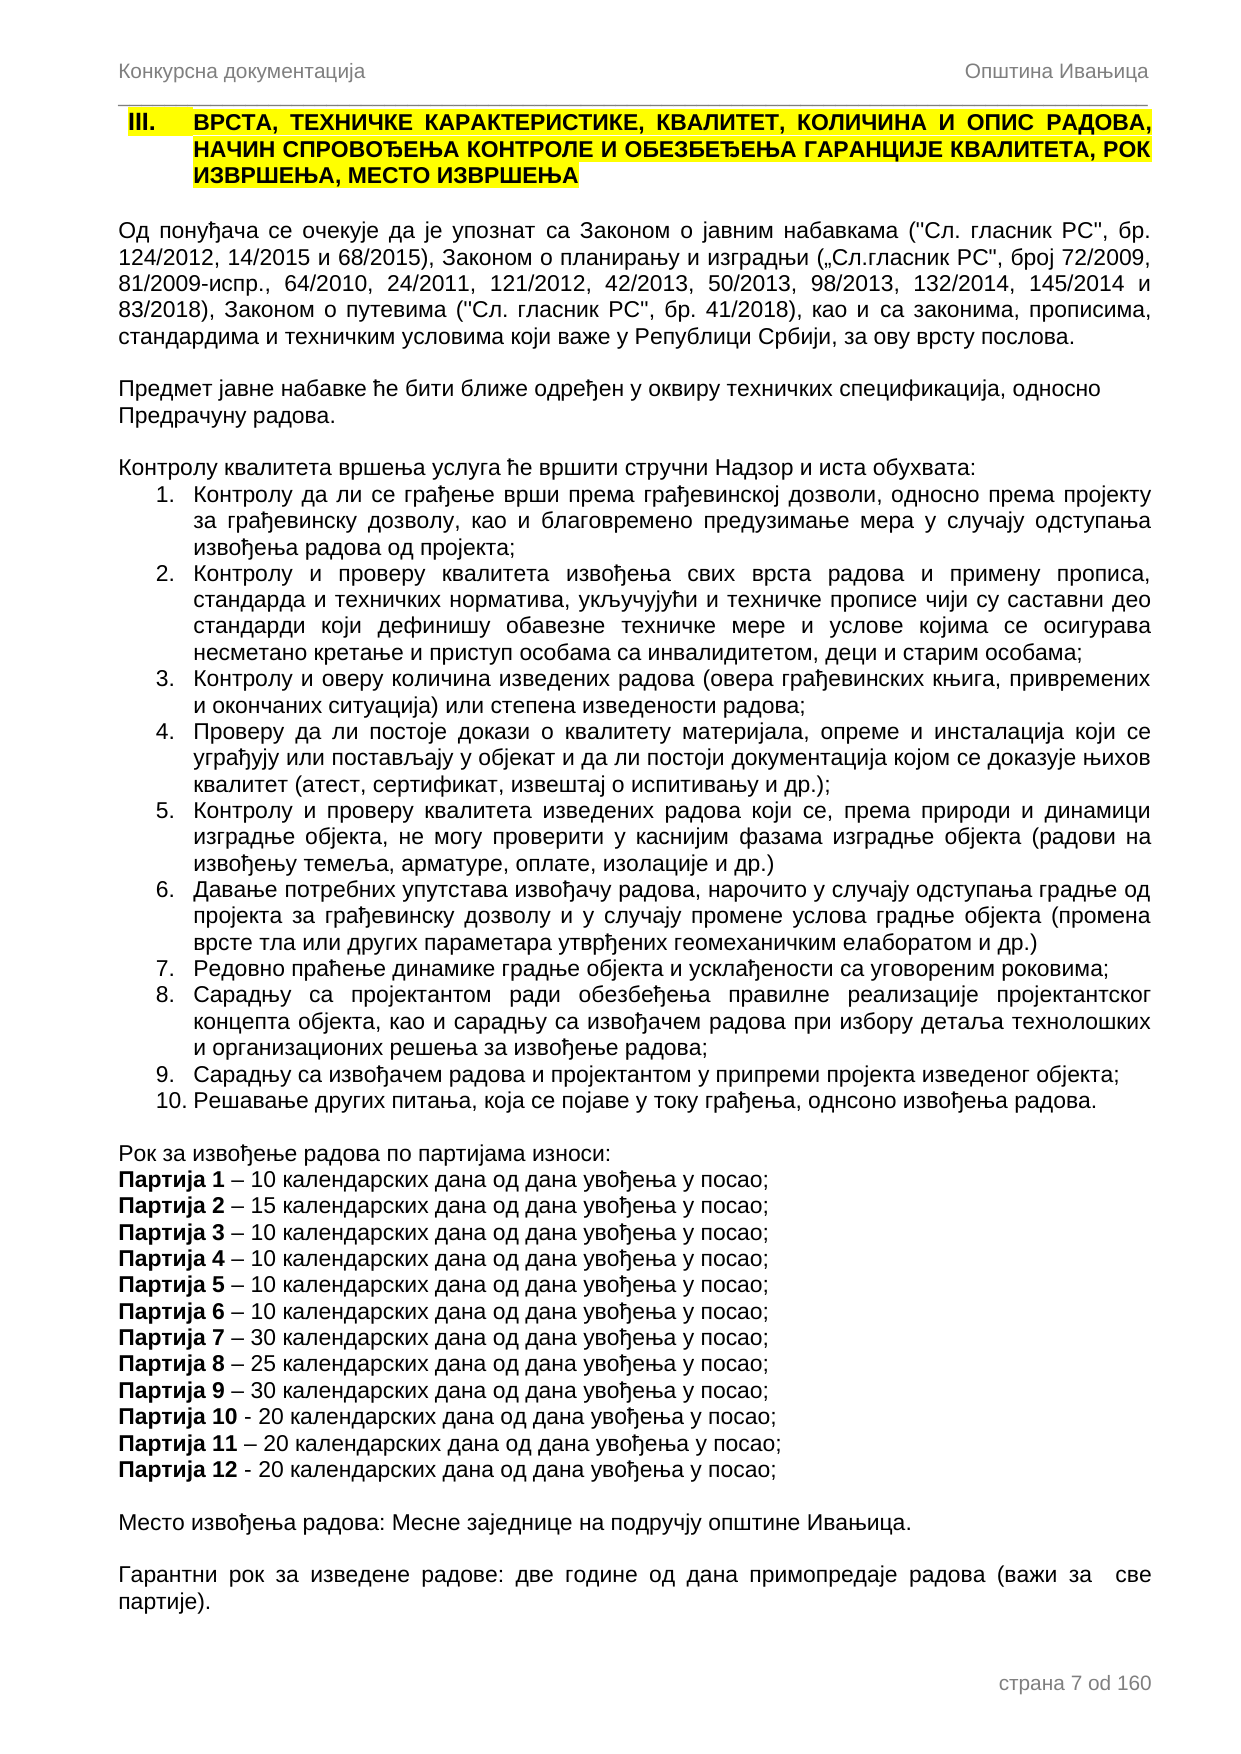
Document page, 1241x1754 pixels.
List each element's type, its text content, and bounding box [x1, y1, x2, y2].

list Контролу и проверу квалитета изведених радова који се, према природи и динамици изградње објекта, не могу проверити у каснијим фазама изградње објекта (радови на извођењу темеља, арматуре, оплате, изолације и др.) [156, 797, 1152, 876]
list Решавање других питања, која се појаве у току грађења, однсоно извођења радова. [156, 1087, 1152, 1113]
list Контролу и проверу квалитета извођења свих врста радова и примену прописа, стандарда и техничких норматива, укључујући и техничке прописе чији су саставни део стандарди који дефинишу обавезне техничке мере и услове којима се осигурава несметано кретање и приступ особама са инвалидитетом, деци и старим особама; [156, 560, 1152, 665]
list Контролу квалитета вршења услуга ће вршити стручни Надзор и иста обухвата: [118, 454, 1152, 481]
list Партија 12 - 20 календарских дана од дана увођења у посао; [118, 1456, 1152, 1482]
list Партија 11 – 20 календарских дана од дана увођења у посао; [118, 1429, 1152, 1456]
list Партија 6 – 10 календарских дана од дана увођења у посао; [118, 1298, 1152, 1324]
list Гарантни рок за изведене радове: две године од дана примопредаје радова (важи за све партије). [118, 1561, 1152, 1614]
list Партија 8 – 25 календарских дана од дана увођења у посао; [118, 1350, 1152, 1377]
list Проверу да ли постоје докази о квалитету материјала, опреме и инсталација који се уграђују или постављају у објекат и да ли постоји документација којом се доказује њихов квалитет (атест, сертификат, извештај о испитивању и др.); [156, 718, 1152, 797]
list Партија 2 – 15 календарских дана од дана увођења у посао; [118, 1192, 1152, 1219]
list Партија 5 – 10 календарских дана од дана увођења у посао; [118, 1271, 1152, 1298]
list Сарадњу са пројектантом ради обезбеђења правилне реализације пројектантског концепта објекта, као и сарадњу са извођачем радова при избору детаља технолошких и организационих решења за извођење радова; [156, 981, 1152, 1061]
list Предмет јавне набавке ће бити ближе одређен у оквиру техничких спецификација, односно Предрачуну радова. [118, 375, 1152, 428]
list Партија 3 – 10 календарских дана од дана увођења у посао; [118, 1219, 1152, 1245]
text Од понуђача се очекује да је упознат са Законом о јавним набавкама (''Сл. гласник РС'', бр. 124/2012, 14/2015 и 68/2015), Законом о планирању и изградњи („Сл.гласник РС", број 72/2009, 81/2009-испр., 64/2010, 24/2011, 121/2012, 42/2013, 50/2013, 98/2013, 132/2014, 145/2014 и 83/2018), Законом о путевима (''Сл. гласник РС'', бр. 41/2018), као и са законима, прописима, стандардима и техничким условима који важе у Републици Србији, за ову врсту послова. [118, 217, 1152, 349]
list Контролу и оверу количина изведених радова (овера грађевинских књига, привремених и окончаних ситуација) или степена изведености радова; [156, 665, 1152, 718]
list Партија 10 - 20 календарских дана од дана увођења у посао; [118, 1403, 1152, 1429]
list Рок за извођење радова по партијама износи: [118, 1139, 1152, 1166]
list Редовно праћење динамике градње објекта и усклађености са уговореним роковима; [156, 955, 1152, 981]
list Давање потребних упутстава извођачу радова, нарочито у случају одступања градње од пројекта за грађевинску дозволу и у случају промене услова градње објекта (промена врсте тла или других параметара утврђених геомеханичким елаборатом и др.) [156, 876, 1152, 955]
list Сарадњу са извођачем радова и пројектантом у припреми пројекта изведеног објекта; [156, 1061, 1152, 1087]
list Партија 7 – 30 календарских дана од дана увођења у посао; [118, 1324, 1152, 1350]
list Контролу да ли се грађење врши према грађевинској дозволи, односно према пројекту за грађевинску дозволу, као и благовремено предузимање мера у случају одступања извођења радова од пројекта; [156, 481, 1152, 560]
list Партија 1 – 10 календарских дана од дана увођења у посао; [118, 1166, 1152, 1192]
list Партија 4 – 10 календарских дана од дана увођења у посао; [118, 1245, 1152, 1271]
list Место извођења радова: Месне заједнице на подручју општине Ивањица. [118, 1508, 1152, 1535]
list ВРСТА, ТЕХНИЧКЕ КАРАКТЕРИСТИКЕ, КВАЛИТЕТ, КОЛИЧИНА И ОПИС РАДОВА, НАЧИН СПРОВОЂЕЊА КОНТРОЛЕ И ОБЕЗБЕЂЕЊА ГАРАНЦИЈЕ КВАЛИТЕТА, РОК ИЗВРШЕЊА, МЕСТО ИЗВРШЕЊА [156, 135, 1152, 188]
list Партија 9 – 30 календарских дана од дана увођења у посао; [118, 1377, 1152, 1403]
